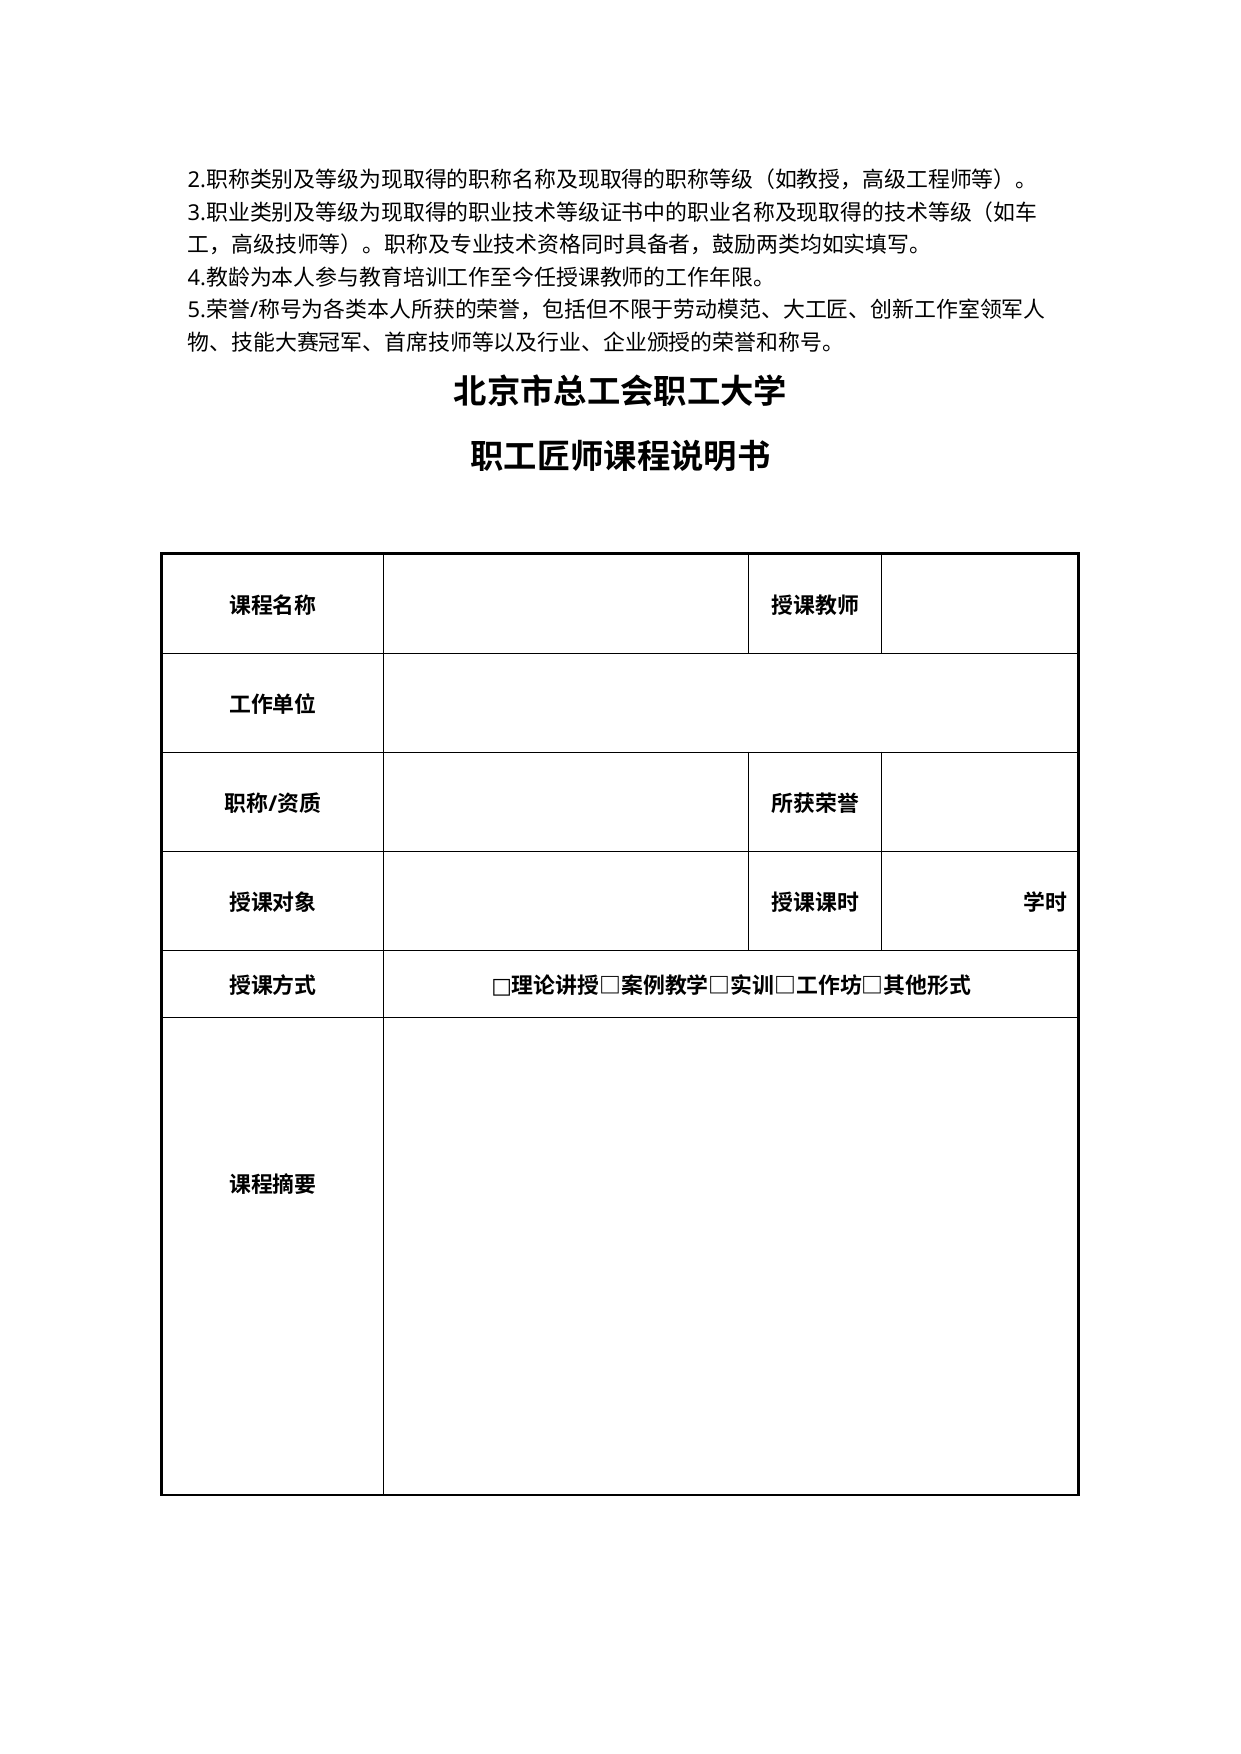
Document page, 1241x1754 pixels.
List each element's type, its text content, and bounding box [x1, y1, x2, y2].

table_cell [384, 852, 748, 950]
table_cell 职称/资质 [163, 753, 383, 851]
table_cell [882, 753, 1077, 851]
table_header [384, 555, 748, 653]
text 4.教龄为本人参与教育培训工作至今任授课教师的工作年限。 [187, 259, 1053, 292]
table_cell □理论讲授□案例教学□实训□工作坊□其他形式 [384, 951, 1077, 1016]
table_cell 授课对象 [163, 852, 383, 950]
text 5.荣誉/称号为各类本人所获的荣誉，包括但不限于劳动模范、大工匠、创新工作室领军人物、技能大赛冠军、首席技师等以及行业、企业颁授的荣誉和称号。 [187, 292, 1053, 357]
table_cell [384, 753, 748, 851]
text 2.职称类别及等级为现取得的职称名称及现取得的职称等级（如教授，高级工程师等）。 [187, 162, 1053, 194]
table_header 授课教师 [749, 555, 881, 653]
table_cell [384, 654, 1077, 752]
text 职工匠师课程说明书 [187, 422, 1053, 487]
table_header [882, 555, 1077, 653]
table_cell 学时 [882, 852, 1077, 950]
table_cell 课程摘要 [163, 1018, 383, 1494]
table_cell 工作单位 [163, 654, 383, 752]
table_cell 授课方式 [163, 951, 383, 1016]
table_cell [384, 1018, 1077, 1494]
table_cell 授课课时 [749, 852, 881, 950]
table_cell 所获荣誉 [749, 753, 881, 851]
text 3.职业类别及等级为现取得的职业技术等级证书中的职业名称及现取得的技术等级（如车工，高级技师等）。职称及专业技术资格同时具备者，鼓励两类均如实填写。 [187, 194, 1053, 259]
table_header 课程名称 [163, 555, 383, 653]
text 北京市总工会职工大学 [187, 357, 1053, 422]
